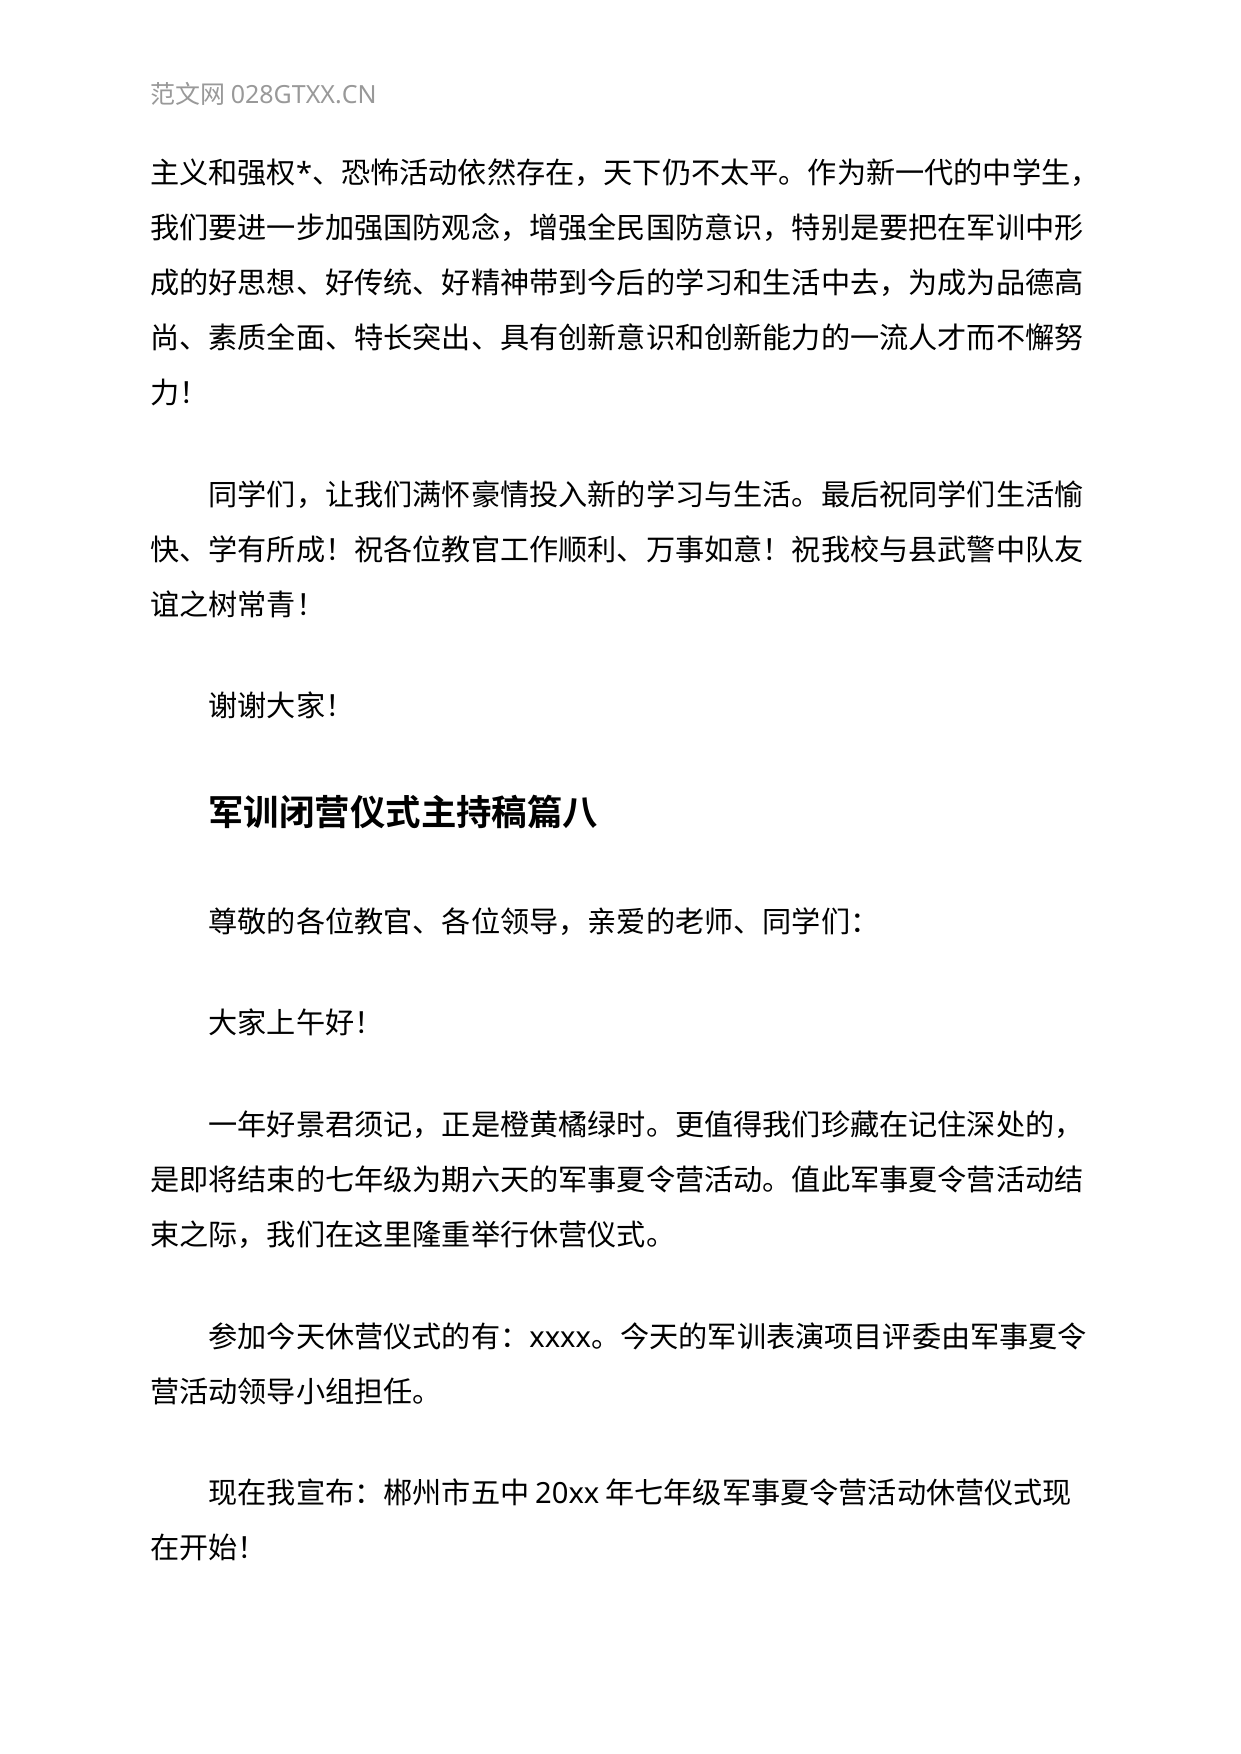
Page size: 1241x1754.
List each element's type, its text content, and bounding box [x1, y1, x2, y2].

text 军训闭营仪式主持稿篇八 [150, 785, 1090, 836]
text 一年好景君须记，正是橙黄橘绿时。更值得我们珍藏在记住深处的，是即将结束的七年级为期六天的军事夏令营活动。值此军事夏令营活动结束之际，我们在这里隆重举行休营仪式。 [150, 1102, 1090, 1254]
text 尊敬的各位教官、各位领导，亲爱的老师、同学们： [150, 898, 1090, 941]
text 谢谢大家！ [150, 683, 1090, 725]
text 同学们，让我们满怀豪情投入新的学习与生活。最后祝同学们生活愉快、学有所成！祝各位教官工作顺利、万事如意！祝我校与县武警中队友谊之树常青！ [150, 471, 1090, 623]
text 大家上午好！ [150, 1000, 1090, 1042]
text 参加今天休营仪式的有：xxxx。今天的军训表演项目评委由军事夏令营活动领导小组担任。 [150, 1313, 1090, 1411]
text 现在我宣布：郴州市五中20xx年七年级军事夏令营活动休营仪式现在开始！ [150, 1470, 1090, 1567]
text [150, 150, 1090, 412]
